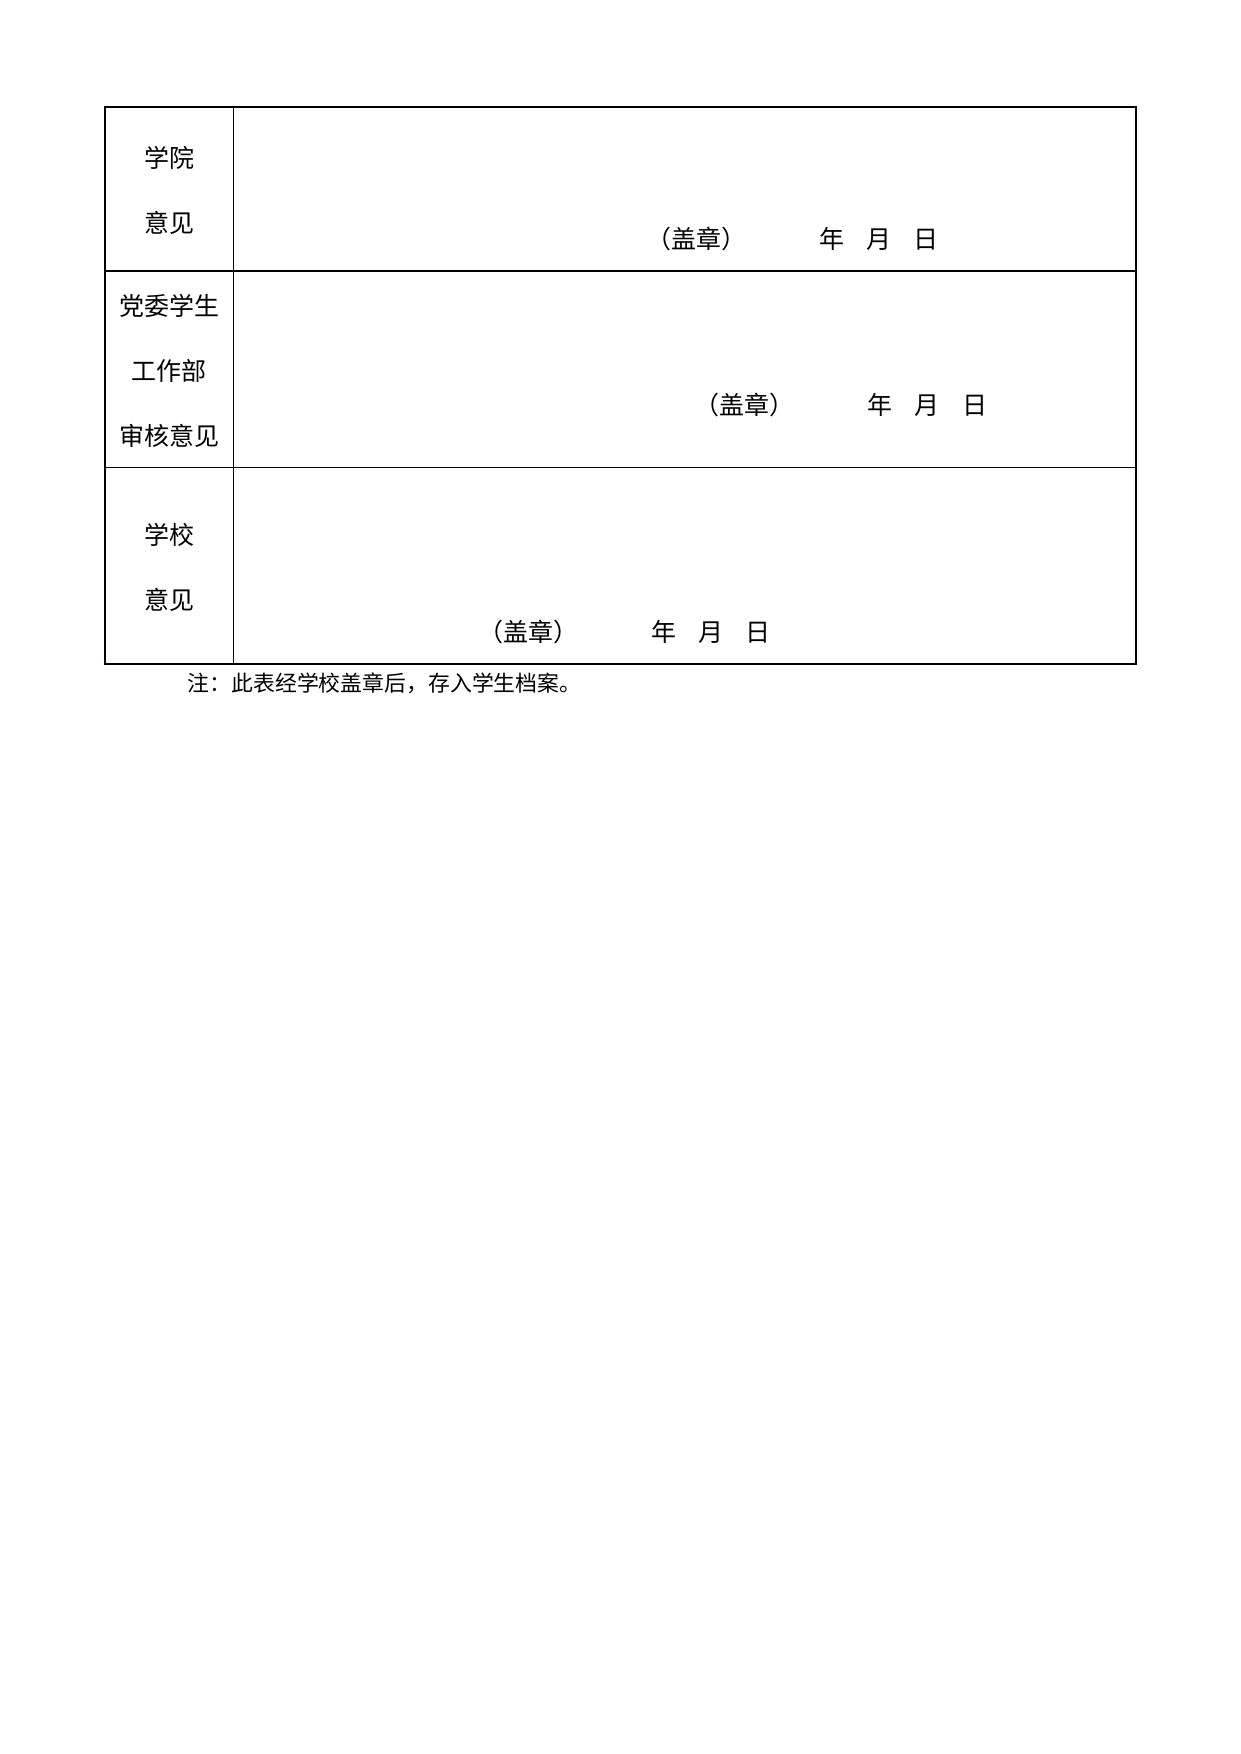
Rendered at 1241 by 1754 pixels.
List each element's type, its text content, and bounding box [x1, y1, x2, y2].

table_cell 学校 意见 [106, 468, 233, 663]
text 注：此表经学校盖章后，存入学生档案。 [187, 665, 1053, 698]
table_cell （盖章） 年 月 日 [234, 468, 1135, 663]
table_cell （盖章） 年 月 日 [234, 272, 1135, 467]
table_cell （盖章） 年 月 日 [234, 108, 1135, 270]
table_cell 学院 意见 [106, 108, 233, 270]
table_cell 党委学生工作部 审核意见 [106, 272, 233, 467]
